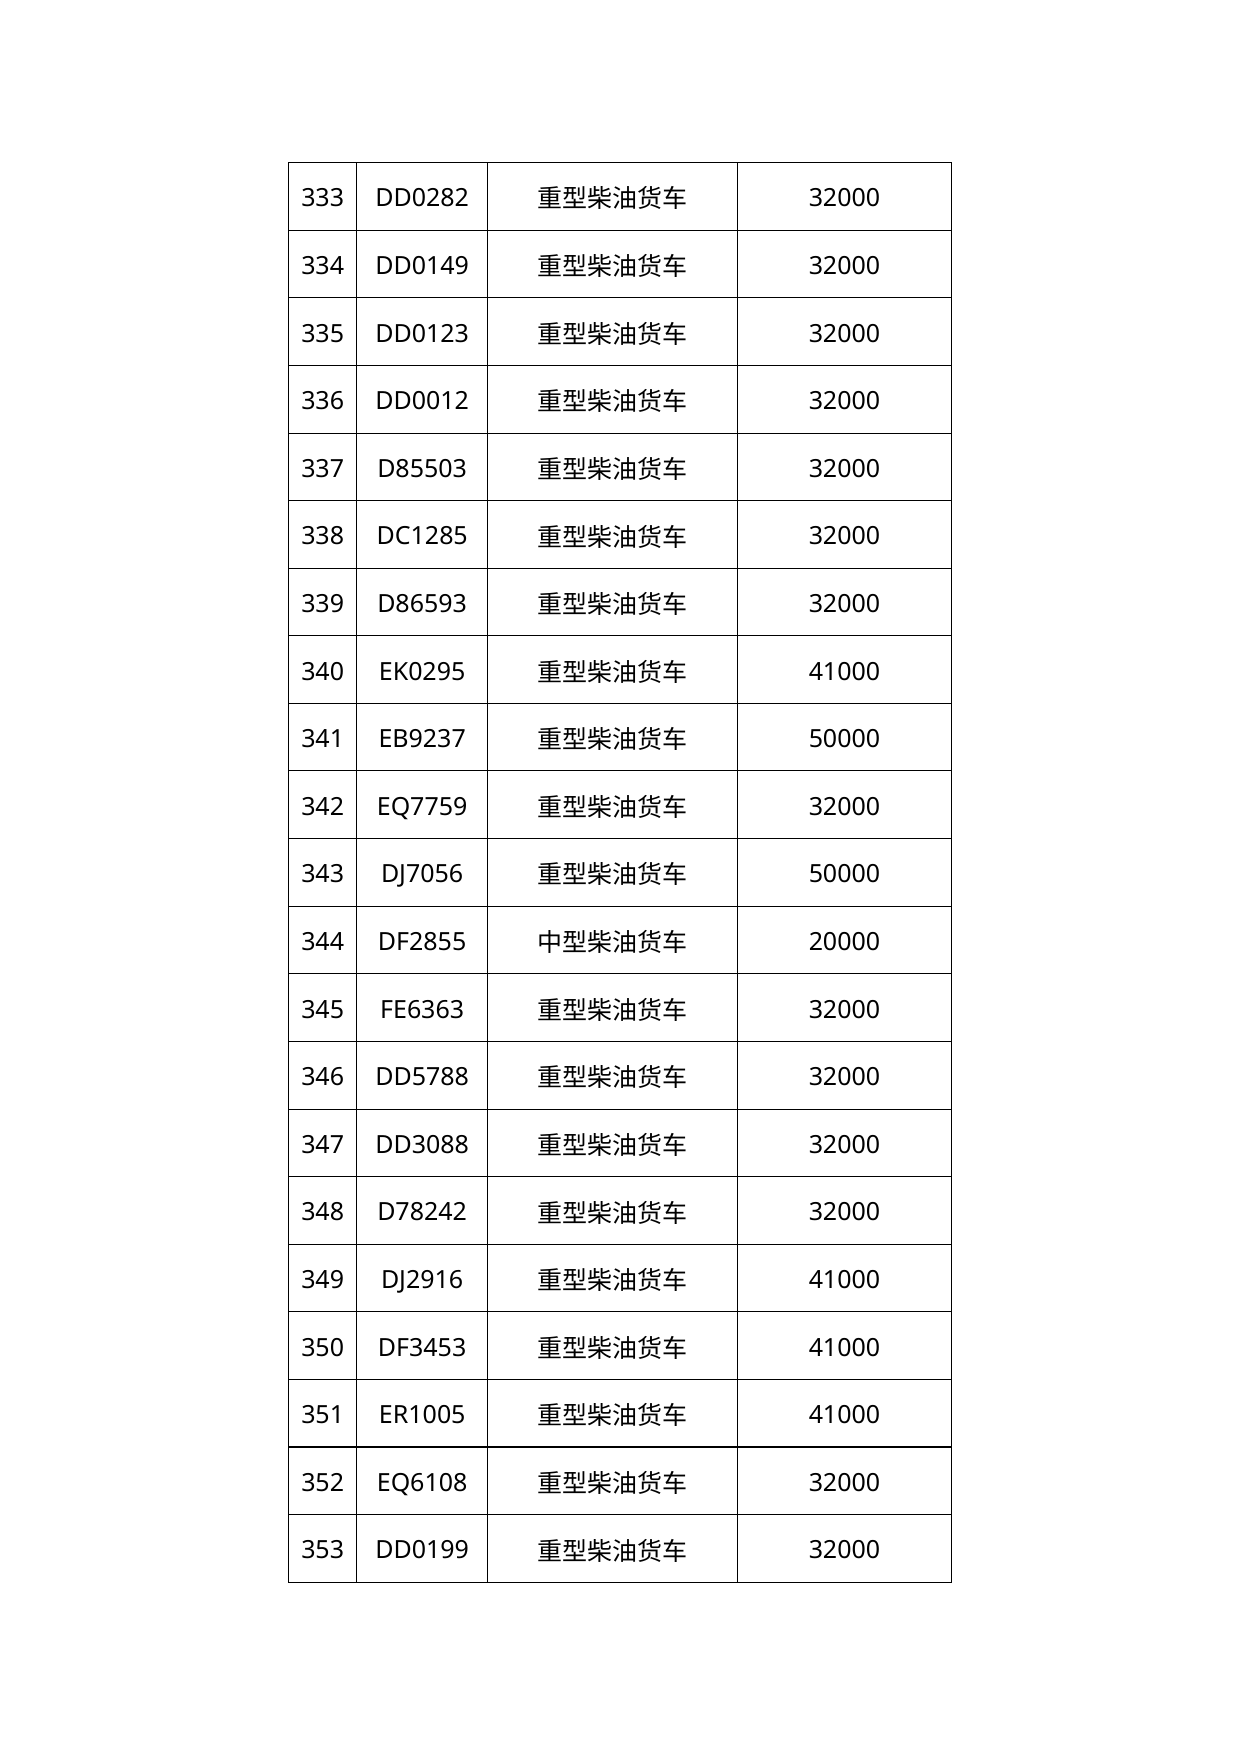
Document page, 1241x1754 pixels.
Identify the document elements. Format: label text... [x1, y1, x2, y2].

table_cell EK0295 [357, 636, 487, 703]
table_cell 重型柴油货车 [488, 839, 737, 906]
table_cell 341 [289, 704, 356, 770]
table_cell 重型柴油货车 [488, 366, 737, 432]
table_cell DJ2916 [357, 1245, 487, 1311]
table_cell 重型柴油货车 [488, 501, 737, 568]
table_cell 重型柴油货车 [488, 1042, 737, 1108]
table_cell 347 [289, 1110, 356, 1176]
table_cell DF3453 [357, 1312, 487, 1379]
table_cell ER1005 [357, 1380, 487, 1446]
table_cell 343 [289, 839, 356, 906]
table_cell 32000 [738, 1515, 951, 1582]
table_cell EQ7759 [357, 771, 487, 838]
table_cell 重型柴油货车 [488, 1110, 737, 1176]
table_cell 32000 [738, 1448, 951, 1514]
table_cell 重型柴油货车 [488, 974, 737, 1041]
table_cell 348 [289, 1177, 356, 1244]
table_cell D85503 [357, 434, 487, 500]
table_cell 32000 [738, 771, 951, 838]
table_cell DD0199 [357, 1515, 487, 1582]
table_cell 重型柴油货车 [488, 163, 737, 229]
table_cell 352 [289, 1448, 356, 1514]
table_cell 41000 [738, 1312, 951, 1379]
table_cell 344 [289, 907, 356, 973]
table_cell 346 [289, 1042, 356, 1108]
table_cell 32000 [738, 1177, 951, 1244]
table_cell 重型柴油货车 [488, 704, 737, 770]
table_cell D78242 [357, 1177, 487, 1244]
table_cell DD0123 [357, 298, 487, 365]
table_cell 重型柴油货车 [488, 434, 737, 500]
table_cell 351 [289, 1380, 356, 1446]
table_cell 342 [289, 771, 356, 838]
table_cell 50000 [738, 839, 951, 906]
table_cell 345 [289, 974, 356, 1041]
table_cell 32000 [738, 501, 951, 568]
table_cell 重型柴油货车 [488, 569, 737, 635]
table_cell 重型柴油货车 [488, 771, 737, 838]
table_cell DJ7056 [357, 839, 487, 906]
table_cell 41000 [738, 1380, 951, 1446]
table_cell 336 [289, 366, 356, 432]
table_cell DD5788 [357, 1042, 487, 1108]
table_cell DD0012 [357, 366, 487, 432]
table_cell 41000 [738, 636, 951, 703]
table_cell 50000 [738, 704, 951, 770]
table_cell 32000 [738, 434, 951, 500]
table_cell 349 [289, 1245, 356, 1311]
table_cell 335 [289, 298, 356, 365]
table_cell 338 [289, 501, 356, 568]
table_cell EQ6108 [357, 1448, 487, 1514]
table_cell DD0149 [357, 231, 487, 297]
table_cell 32000 [738, 1110, 951, 1176]
table_cell 中型柴油货车 [488, 907, 737, 973]
table_cell 32000 [738, 1042, 951, 1108]
table_cell 重型柴油货车 [488, 298, 737, 365]
table_cell EB9237 [357, 704, 487, 770]
table_cell 334 [289, 231, 356, 297]
table_cell 重型柴油货车 [488, 1312, 737, 1379]
table_cell 重型柴油货车 [488, 1448, 737, 1514]
table_cell 340 [289, 636, 356, 703]
table_cell 337 [289, 434, 356, 500]
table_cell 41000 [738, 1245, 951, 1311]
table_cell 32000 [738, 163, 951, 229]
table_cell 350 [289, 1312, 356, 1379]
table_cell DD3088 [357, 1110, 487, 1176]
table_cell 20000 [738, 907, 951, 973]
table_cell 32000 [738, 298, 951, 365]
table_cell 339 [289, 569, 356, 635]
table_cell 重型柴油货车 [488, 1177, 737, 1244]
table_cell FE6363 [357, 974, 487, 1041]
table_cell 32000 [738, 974, 951, 1041]
table_cell DC1285 [357, 501, 487, 568]
table_cell 重型柴油货车 [488, 636, 737, 703]
table_cell DF2855 [357, 907, 487, 973]
table_cell 32000 [738, 569, 951, 635]
table_cell 重型柴油货车 [488, 1515, 737, 1582]
table_cell 重型柴油货车 [488, 231, 737, 297]
table_cell 32000 [738, 231, 951, 297]
table_cell D86593 [357, 569, 487, 635]
table_cell 32000 [738, 366, 951, 432]
table_cell 353 [289, 1515, 356, 1582]
table_cell 重型柴油货车 [488, 1245, 737, 1311]
table_cell 333 [289, 163, 356, 229]
table_cell 重型柴油货车 [488, 1380, 737, 1446]
table_cell DD0282 [357, 163, 487, 229]
